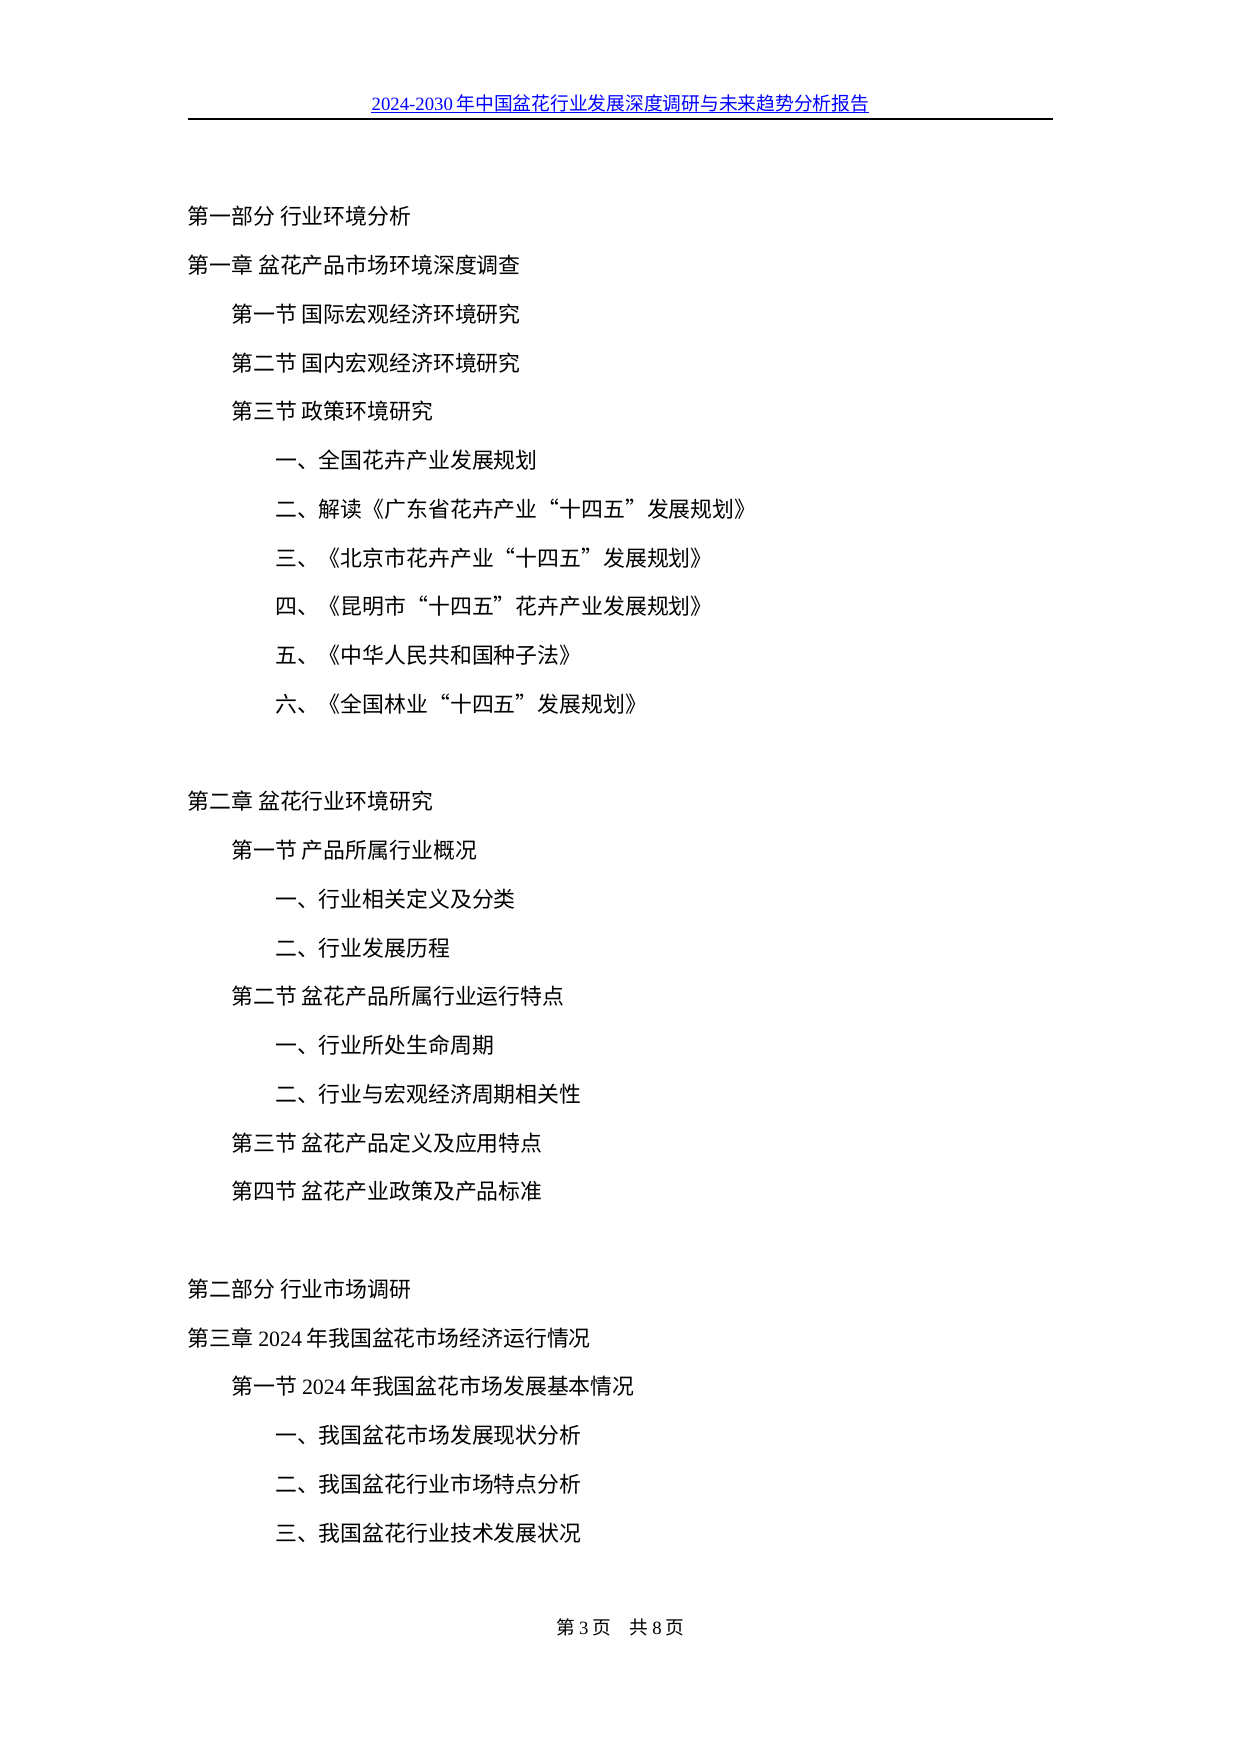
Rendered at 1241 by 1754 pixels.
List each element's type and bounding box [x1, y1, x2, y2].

text [187, 150, 1053, 1548]
